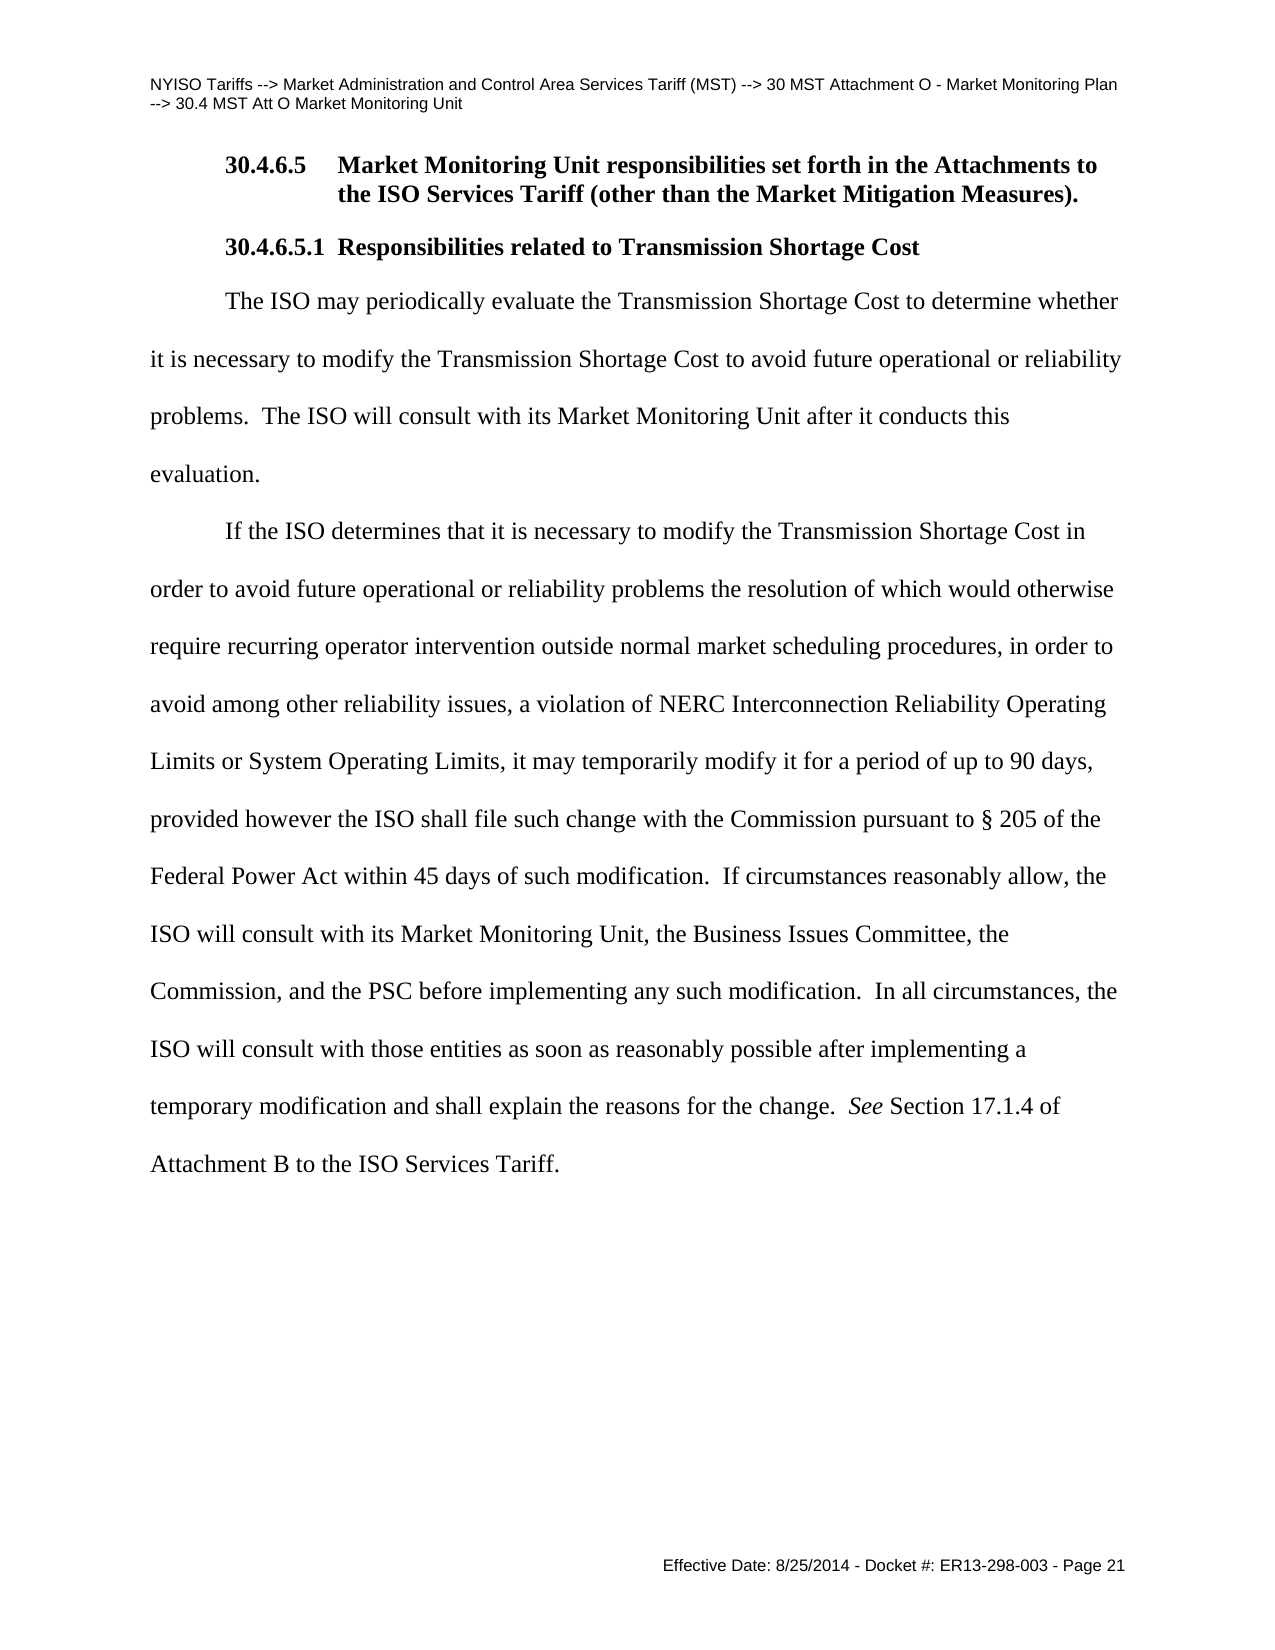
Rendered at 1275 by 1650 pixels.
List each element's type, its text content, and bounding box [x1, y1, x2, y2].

subtitle 30.4.6.5.1 Responsibilities related to Transmission Shortage Cost [225, 232, 1125, 261]
text The ISO may periodically evaluate the Transmission Shortage Cost to determine whether it is necessary to modify the Transmission Shortage Cost to avoid future operational or reliability problems. The ISO will consult with its Market Monitoring Unit after it conducts this evaluation. [150, 286, 1125, 487]
text If the ISO determines that it is necessary to modify the Transmission Shortage Cost in order to avoid future operational or reliability problems the resolution of which would otherwise require recurring operator intervention outside normal market scheduling procedures, in order to avoid among other reliability issues, a violation of NERC Interconnection Reliability Operating Limits or System Operating Limits, it may temporarily modify it for a period of up to 90 days, provided however the ISO shall file such change with the Commission pursuant to § 205 of the Federal Power Act within 45 days of such modification. If circumstances reasonably allow, the ISO will consult with its Market Monitoring Unit, the Business Issues Committee, the Commission, and the PSC before implementing any such modification. In all circumstances, the ISO will consult with those entities as soon as reasonably possible after implementing a temporary modification and shall explain the reasons for the change. See Section 17.1.4 of Attachment B to the ISO Services Tariff. [150, 516, 1125, 1177]
subtitle 30.4.6.5 Market Monitoring Unit responsibilities set forth in the Attachments to the ISO Services Tariff (other than the Market Mitigation Measures). [225, 150, 1125, 207]
